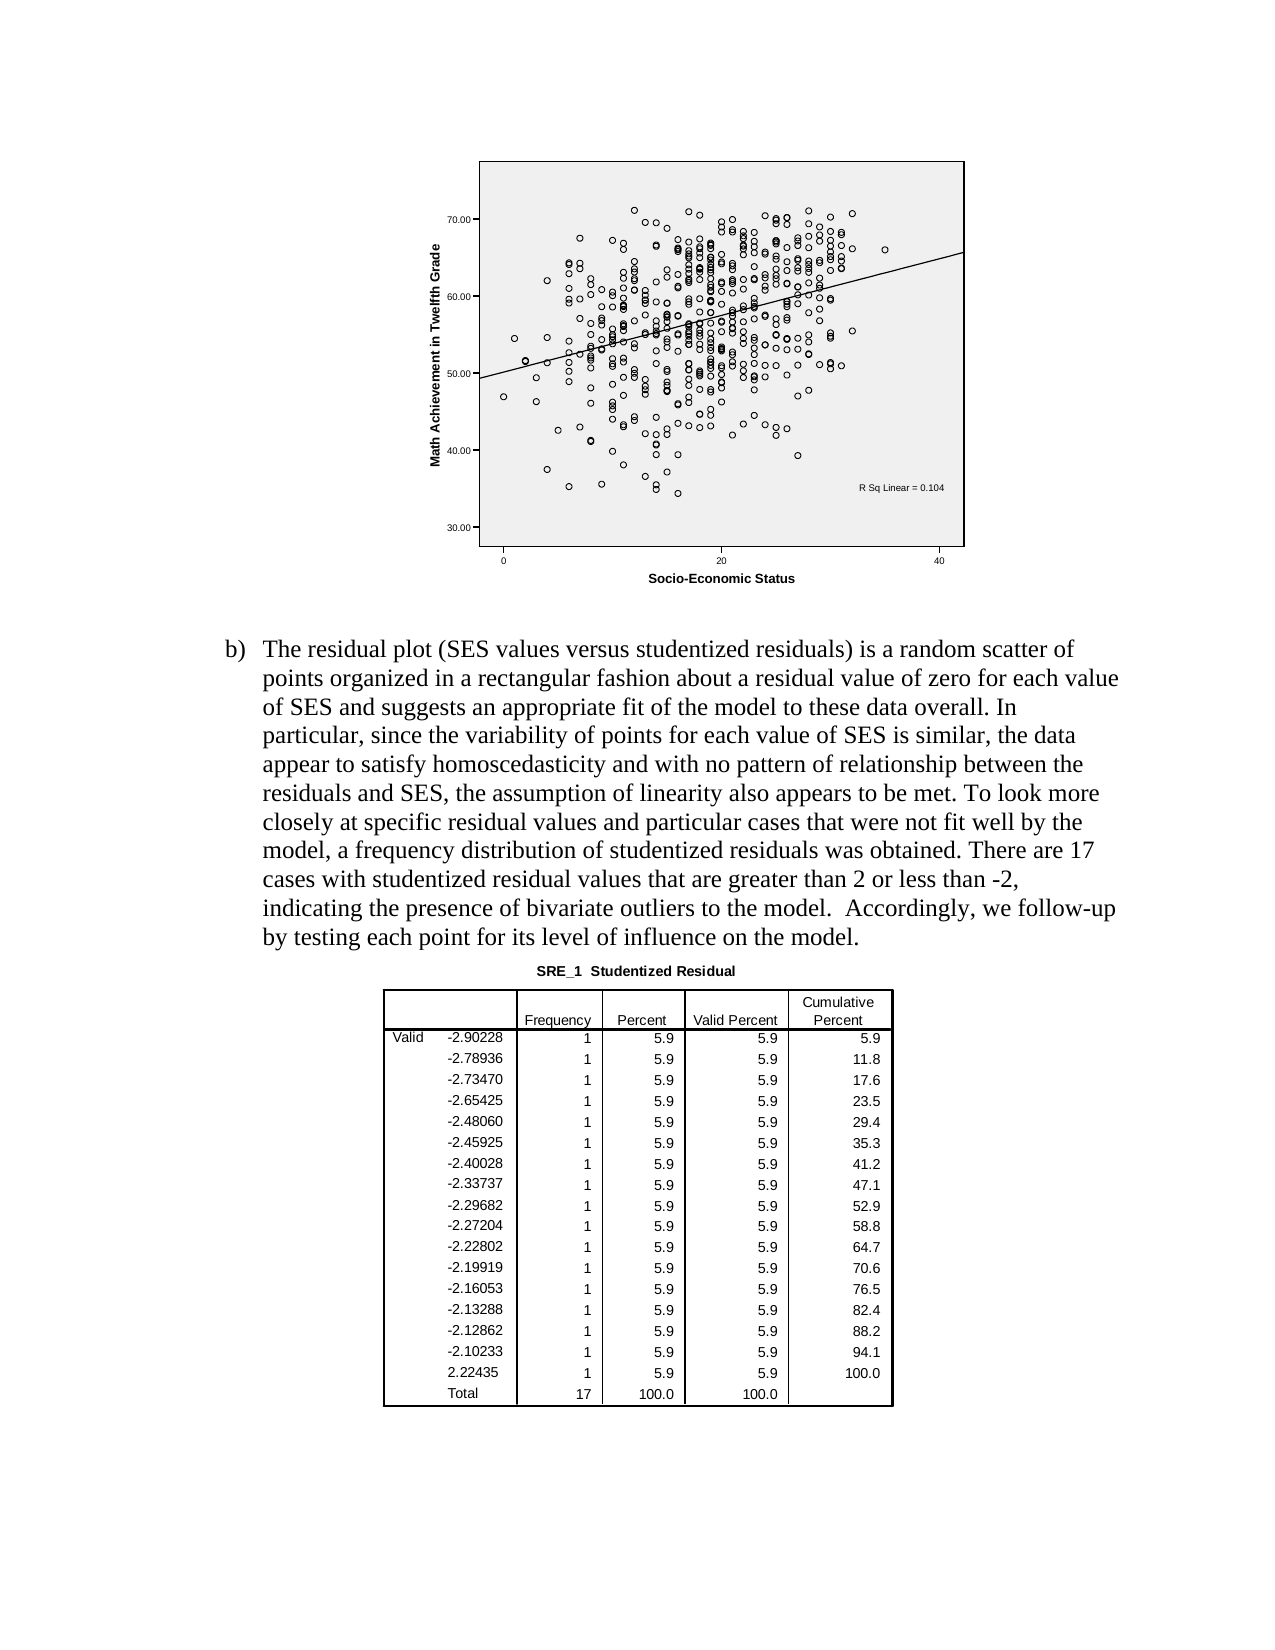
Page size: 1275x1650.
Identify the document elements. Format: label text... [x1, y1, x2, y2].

list The residual plot (SES values versus studentized residuals) is a random scatter of points organized in a rectangular fashion about a residual value of zero for each value of SES and suggests an appropriate fit of the model to these data overall. In particular, since the variability of points for each value of SES is similar, the data appear to satisfy homoscedasticity and with no pattern of relationship between the residuals and SES, the assumption of linearity also appears to be met. To look more closely at specific residual values and particular cases that were not fit well by the model, a frequency distribution of studentized residuals was obtained. There are 17 cases with studentized residual values that are greater than 2 or less than -2, indicating the presence of bivariate outliers to the model. Accordingly, we follow-up by testing each point for its level of influence on the model. [225, 634, 1125, 950]
